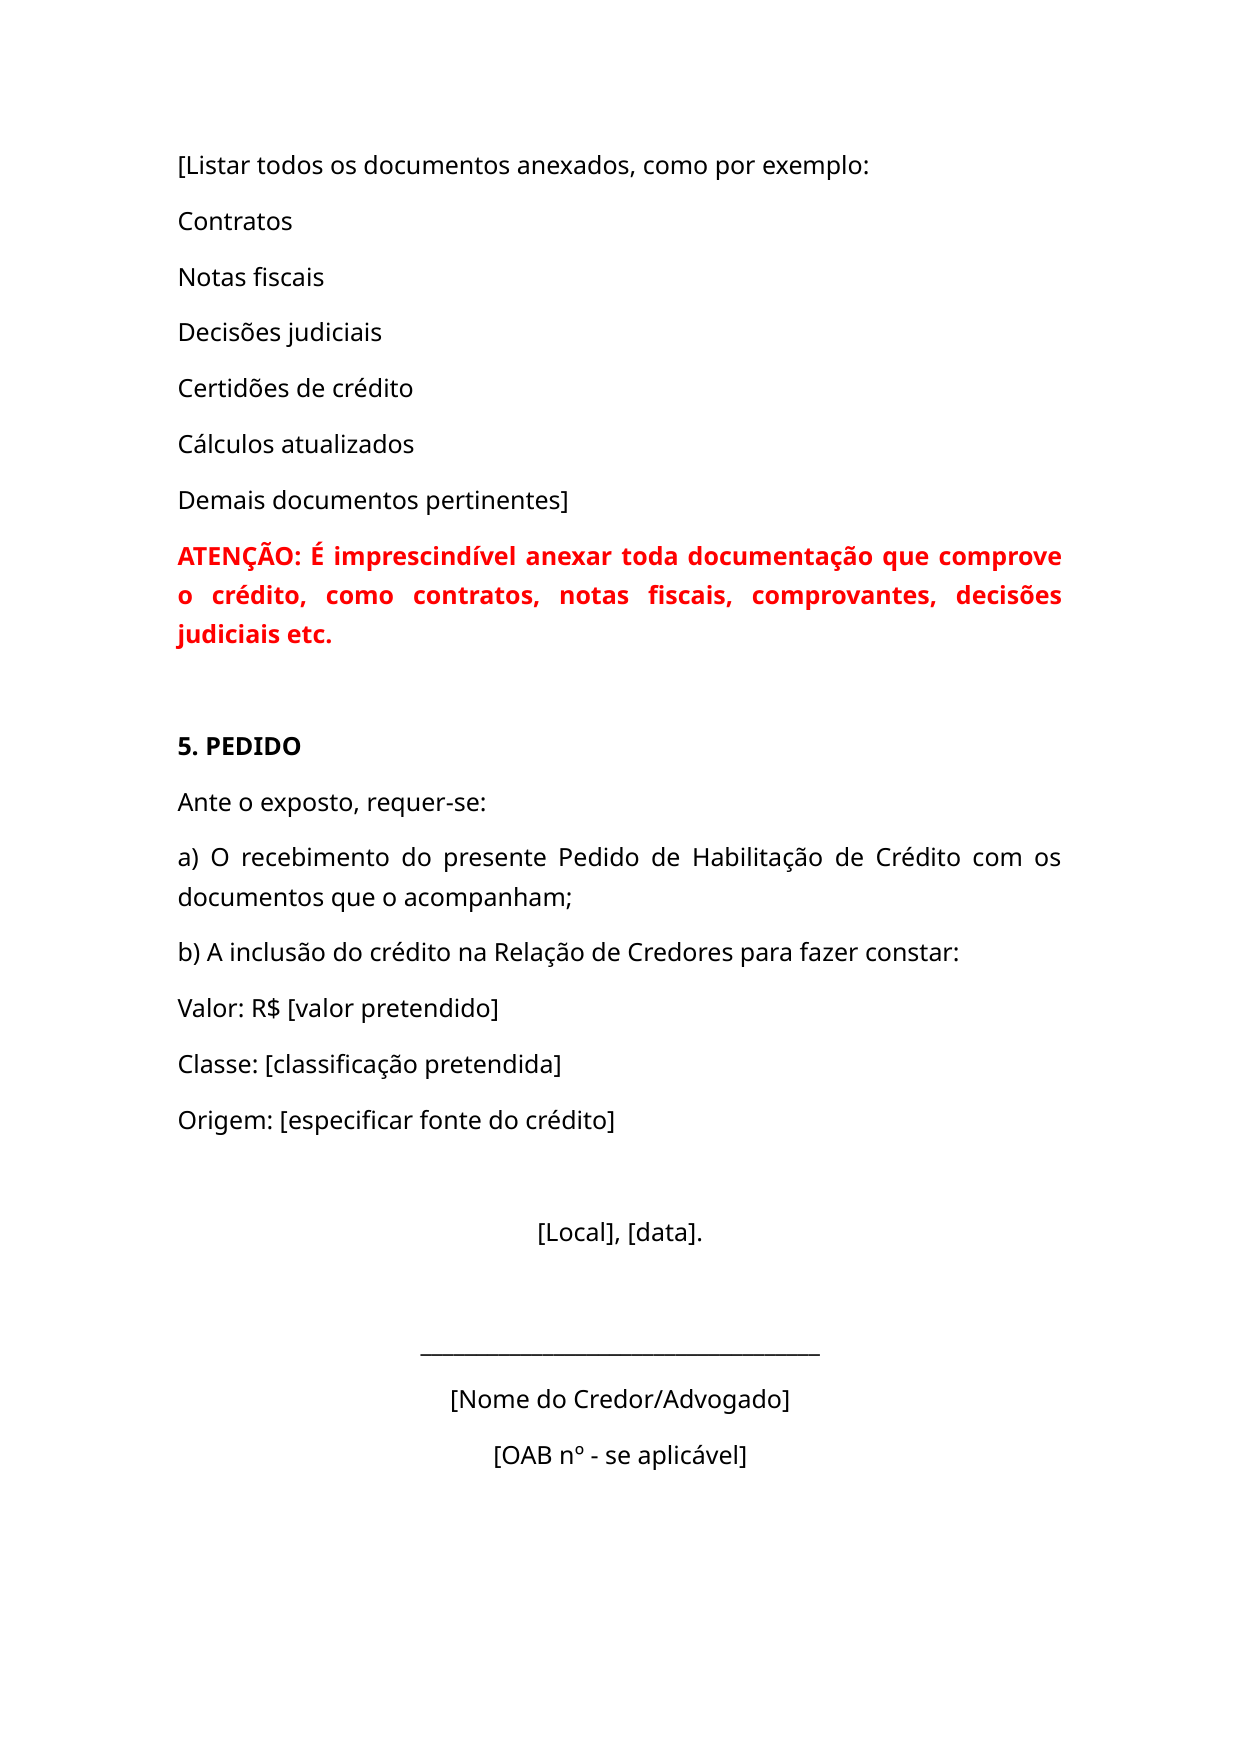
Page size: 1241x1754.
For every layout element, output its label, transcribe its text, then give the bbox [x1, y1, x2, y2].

text Contratos [177, 203, 1063, 237]
text Demais documentos pertinentes] [177, 483, 1063, 517]
text Valor: R$ [valor pretendido] [177, 991, 1063, 1025]
text [Local], [data]. [177, 1214, 1063, 1248]
text Certidões de crédito [177, 371, 1063, 405]
text ____________________________________ [177, 1326, 1063, 1360]
text b) A inclusão do crédito na Relação de Credores para fazer constar: [177, 935, 1063, 969]
text Notas fiscais [177, 259, 1063, 293]
text Ante o exposto, requer-se: [177, 784, 1063, 818]
text Classe: [classificação pretendida] [177, 1047, 1063, 1081]
text Decisões judiciais [177, 315, 1063, 349]
text 5. PEDIDO [177, 728, 1063, 762]
text a) O recebimento do presente Pedido de Habilitação de Crédito com os documentos que o acompanham; [177, 840, 1063, 913]
text [Nome do Credor/Advogado] [177, 1382, 1063, 1416]
text Cálculos atualizados [177, 427, 1063, 461]
text [OAB nº - se aplicável] [177, 1438, 1063, 1472]
text Origem: [especificar fonte do crédito] [177, 1103, 1063, 1137]
text ATENÇÃO: É imprescindível anexar toda documentação que comprove o crédito, como contratos, notas fiscais, comprovantes, decisões judiciais etc. [177, 538, 1063, 651]
text [Listar todos os documentos anexados, como por exemplo: [177, 148, 1063, 182]
